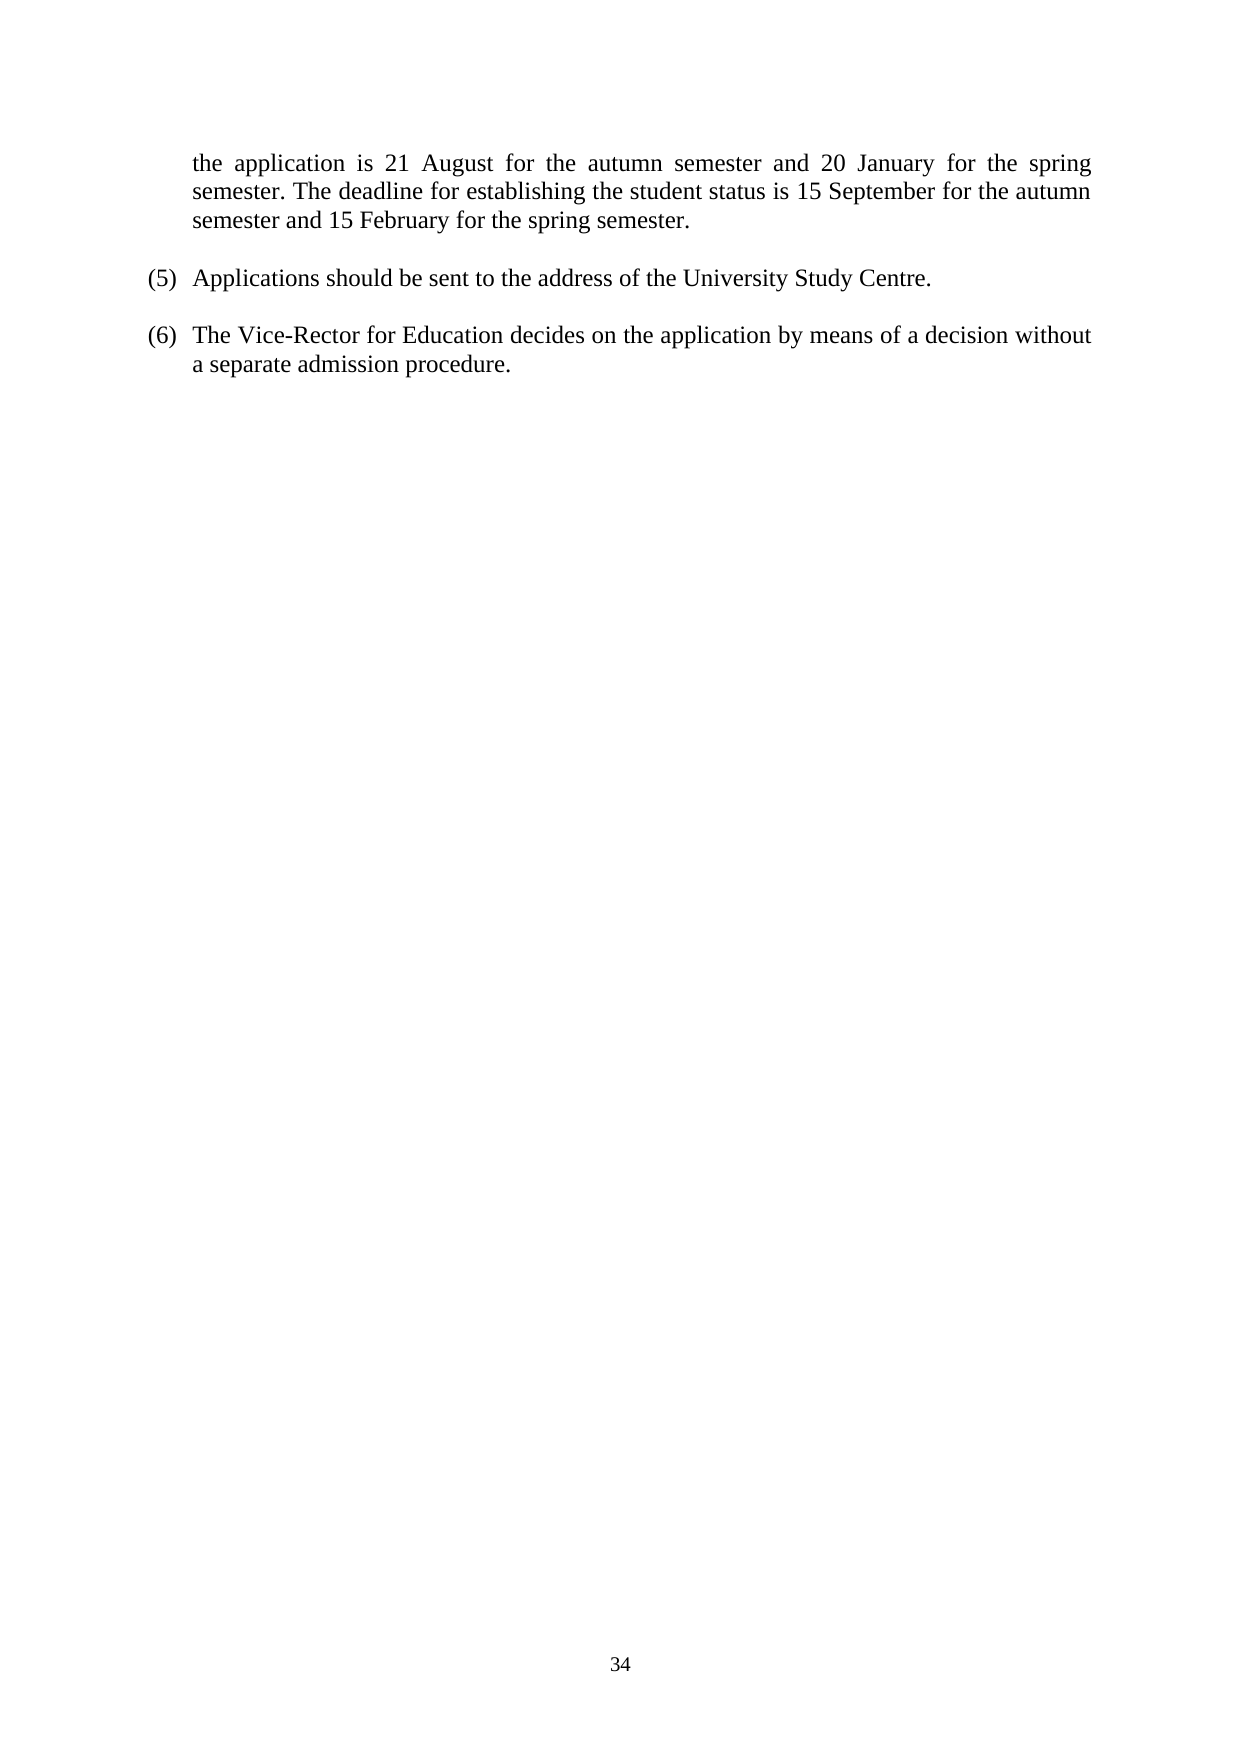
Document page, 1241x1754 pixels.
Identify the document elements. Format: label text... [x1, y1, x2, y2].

list The Vice-Rector for Education decides on the application by means of a decision without a separate admission procedure. [148, 320, 1092, 378]
list Applications should be sent to the address of the University Study Centre. [148, 263, 1092, 291]
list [148, 148, 1092, 234]
